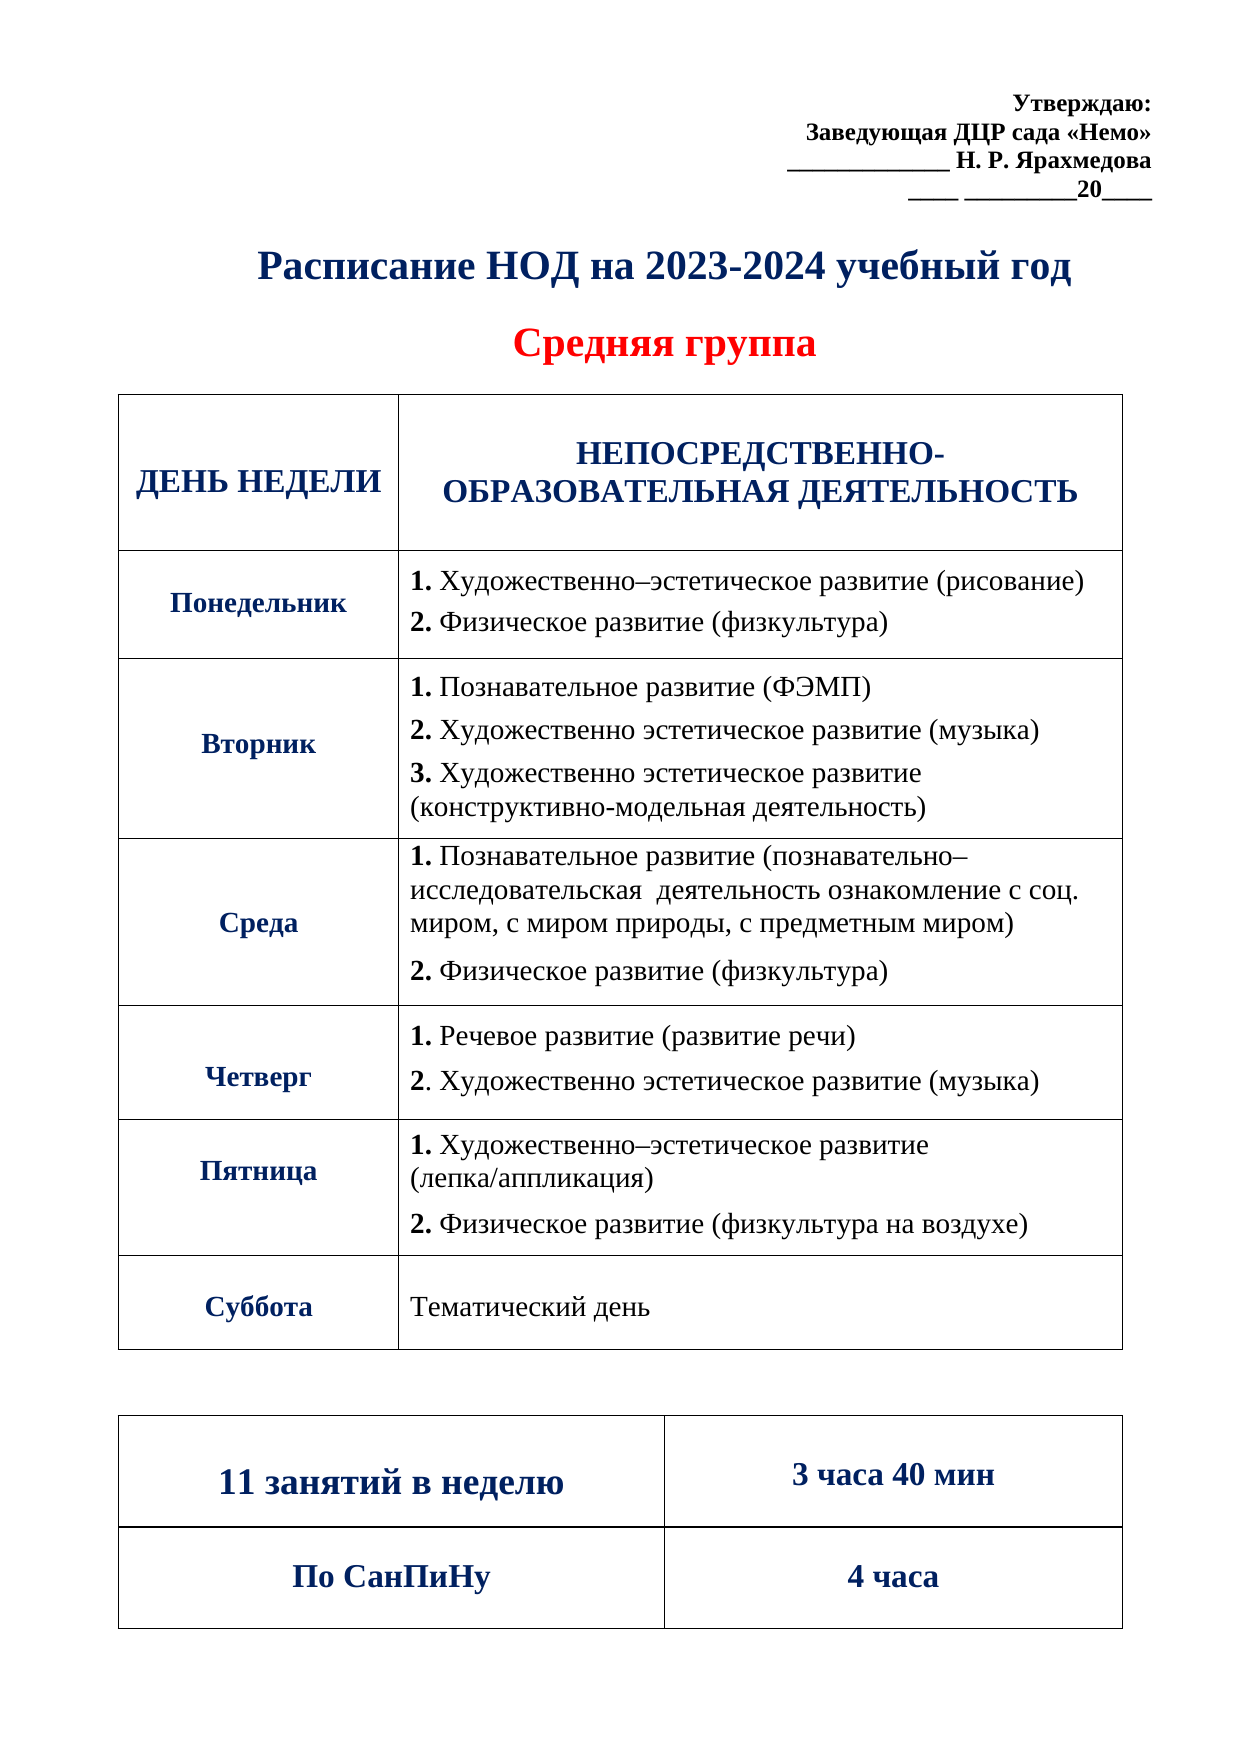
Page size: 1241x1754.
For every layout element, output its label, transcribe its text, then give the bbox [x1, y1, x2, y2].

table_cell Тематический день [399, 1256, 1122, 1349]
table_cell Четверг [119, 1006, 398, 1118]
table_cell Суббота [119, 1256, 398, 1349]
text Расписание НОД на 2023-2024 учебный год [177, 241, 1152, 288]
table_cell 1. Художественно–эстетическое развитие (лепка/аппликация) 2. Физическое развитие (физкультура на воздухе) [399, 1120, 1122, 1255]
table_header ДЕНЬ НЕДЕЛИ [119, 395, 398, 550]
table_header НЕПОСРЕДСТВЕННО-ОБРАЗОВАТЕЛЬНАЯ ДЕЯТЕЛЬНОСТЬ [399, 395, 1122, 550]
table_cell 1. Познавательное развитие (ФЭМП) 2. Художественно эстетическое развитие (музыка) 3. Художественно эстетическое развитие (конструктивно-модельная деятельность) [399, 659, 1122, 837]
table_cell 1. Художественно–эстетическое развитие (рисование) 2. Физическое развитие (физкультура) [399, 551, 1122, 658]
table_cell Вторник [119, 659, 398, 837]
text Средняя группа [177, 318, 1152, 366]
text ____ _________20____ [177, 174, 1152, 203]
table_cell Понедельник [119, 551, 398, 658]
table_cell 4 часа [665, 1528, 1122, 1628]
table_cell 1. Речевое развитие (развитие речи) 2. Художественно эстетическое развитие (музыка) [399, 1006, 1122, 1118]
table_header 11 занятий в неделю [119, 1416, 664, 1526]
text Заведующая ДЦР сада «Немо» [177, 117, 1152, 145]
table_cell 1. Познавательное развитие (познавательно–исследовательская деятельность ознакомление с соц. миром, с миром природы, с предметным миром) 2. Физическое развитие (физкультура) [399, 839, 1122, 1005]
text Утверждаю: [177, 88, 1152, 117]
table_cell Среда [119, 839, 398, 1005]
text _____________ Н. Р. Ярахмедова [177, 145, 1152, 174]
table_header 3 часа 40 мин [665, 1416, 1122, 1526]
table_cell Пятница [119, 1120, 398, 1255]
table_cell По СанПиНу [119, 1528, 664, 1628]
